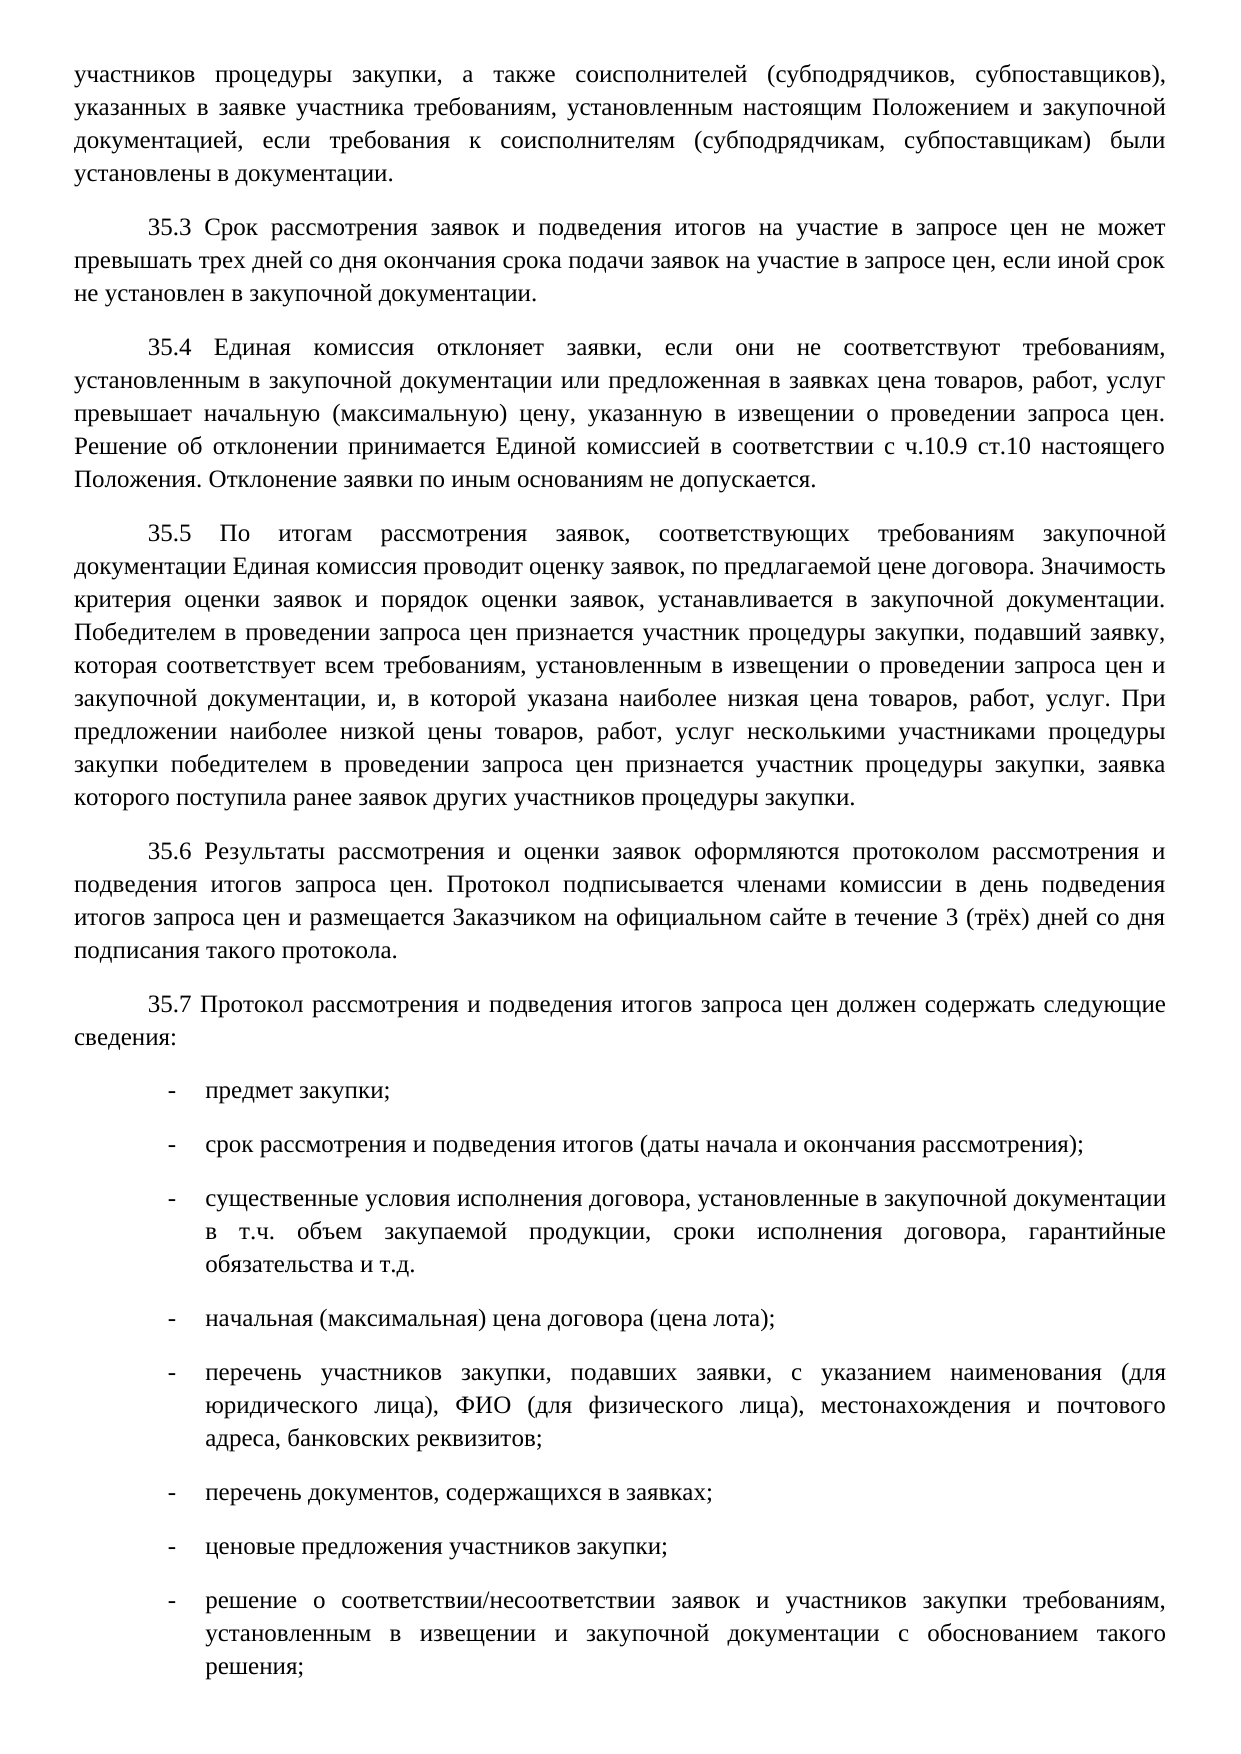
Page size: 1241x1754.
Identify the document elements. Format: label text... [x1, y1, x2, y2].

text - решение о соответствии/несоответствии заявок и участников закупки требованиям, установленным в извещении и закупочной документации с обоснованием такого решения; [168, 1585, 1167, 1679]
text 35.6 Результаты рассмотрения и оценки заявок оформляются протоколом рассмотрения и подведения итогов запроса цен. Протокол подписывается членами комиссии в день подведения итогов запроса цен и размещается Заказчиком на официальном сайте в течение 3 (трёх) дней со дня подписания такого протокола. [74, 836, 1167, 964]
text - срок рассмотрения и подведения итогов (даты начала и окончания рассмотрения); [168, 1129, 1167, 1158]
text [74, 59, 1167, 187]
text - ценовые предложения участников закупки; [168, 1531, 1167, 1559]
text 35.5 По итогам рассмотрения заявок, соответствующих требованиям закупочной документации Единая комиссия проводит оценку заявок, по предлагаемой цене договора. Значимость критерия оценки заявок и порядок оценки заявок, устанавливается в закупочной документации. Победителем в проведении запроса цен признается участник процедуры закупки, подавший заявку, которая соответствует всем требованиям, установленным в извещении о проведении запроса цен и закупочной документации, и, в которой указана наиболее низкая цена товаров, работ, услуг. При предложении наиболее низкой цены товаров, работ, услуг несколькими участниками процедуры закупки победителем в проведении запроса цен признается участник процедуры закупки, заявка которого поступила ранее заявок других участников процедуры закупки. [74, 518, 1167, 811]
text - существенные условия исполнения договора, установленные в закупочной документации в т.ч. объем закупаемой продукции, сроки исполнения договора, гарантийные обязательства и т.д. [168, 1183, 1167, 1278]
text - предмет закупки; [168, 1076, 1167, 1104]
text - перечень участников закупки, подавших заявки, с указанием наименования (для юридического лица), ФИО (для физического лица), местонахождения и почтового адреса, банковских реквизитов; [168, 1357, 1167, 1452]
text - перечень документов, содержащихся в заявках; [168, 1477, 1167, 1506]
text - начальная (максимальная) цена договора (цена лота); [168, 1303, 1167, 1332]
text 35.3 Срок рассмотрения заявок и подведения итогов на участие в запросе цен не может превышать трех дней со дня окончания срока подачи заявок на участие в запросе цен, если иной срок не установлен в закупочной документации. [74, 212, 1167, 307]
text 35.7 Протокол рассмотрения и подведения итогов запроса цен должен содержать следующие сведения: [74, 989, 1167, 1051]
text 35.4 Единая комиссия отклоняет заявки, если они не соответствуют требованиям, установленным в закупочной документации или предложенная в заявках цена товаров, работ, услуг превышает начальную (максимальную) цену, указанную в извещении о проведении запроса цен. Решение об отклонении принимается Единой комиссией в соответствии с ч.10.9 ст.10 настоящего Положения. Отклонение заявки по иным основаниям не допускается. [74, 332, 1167, 493]
